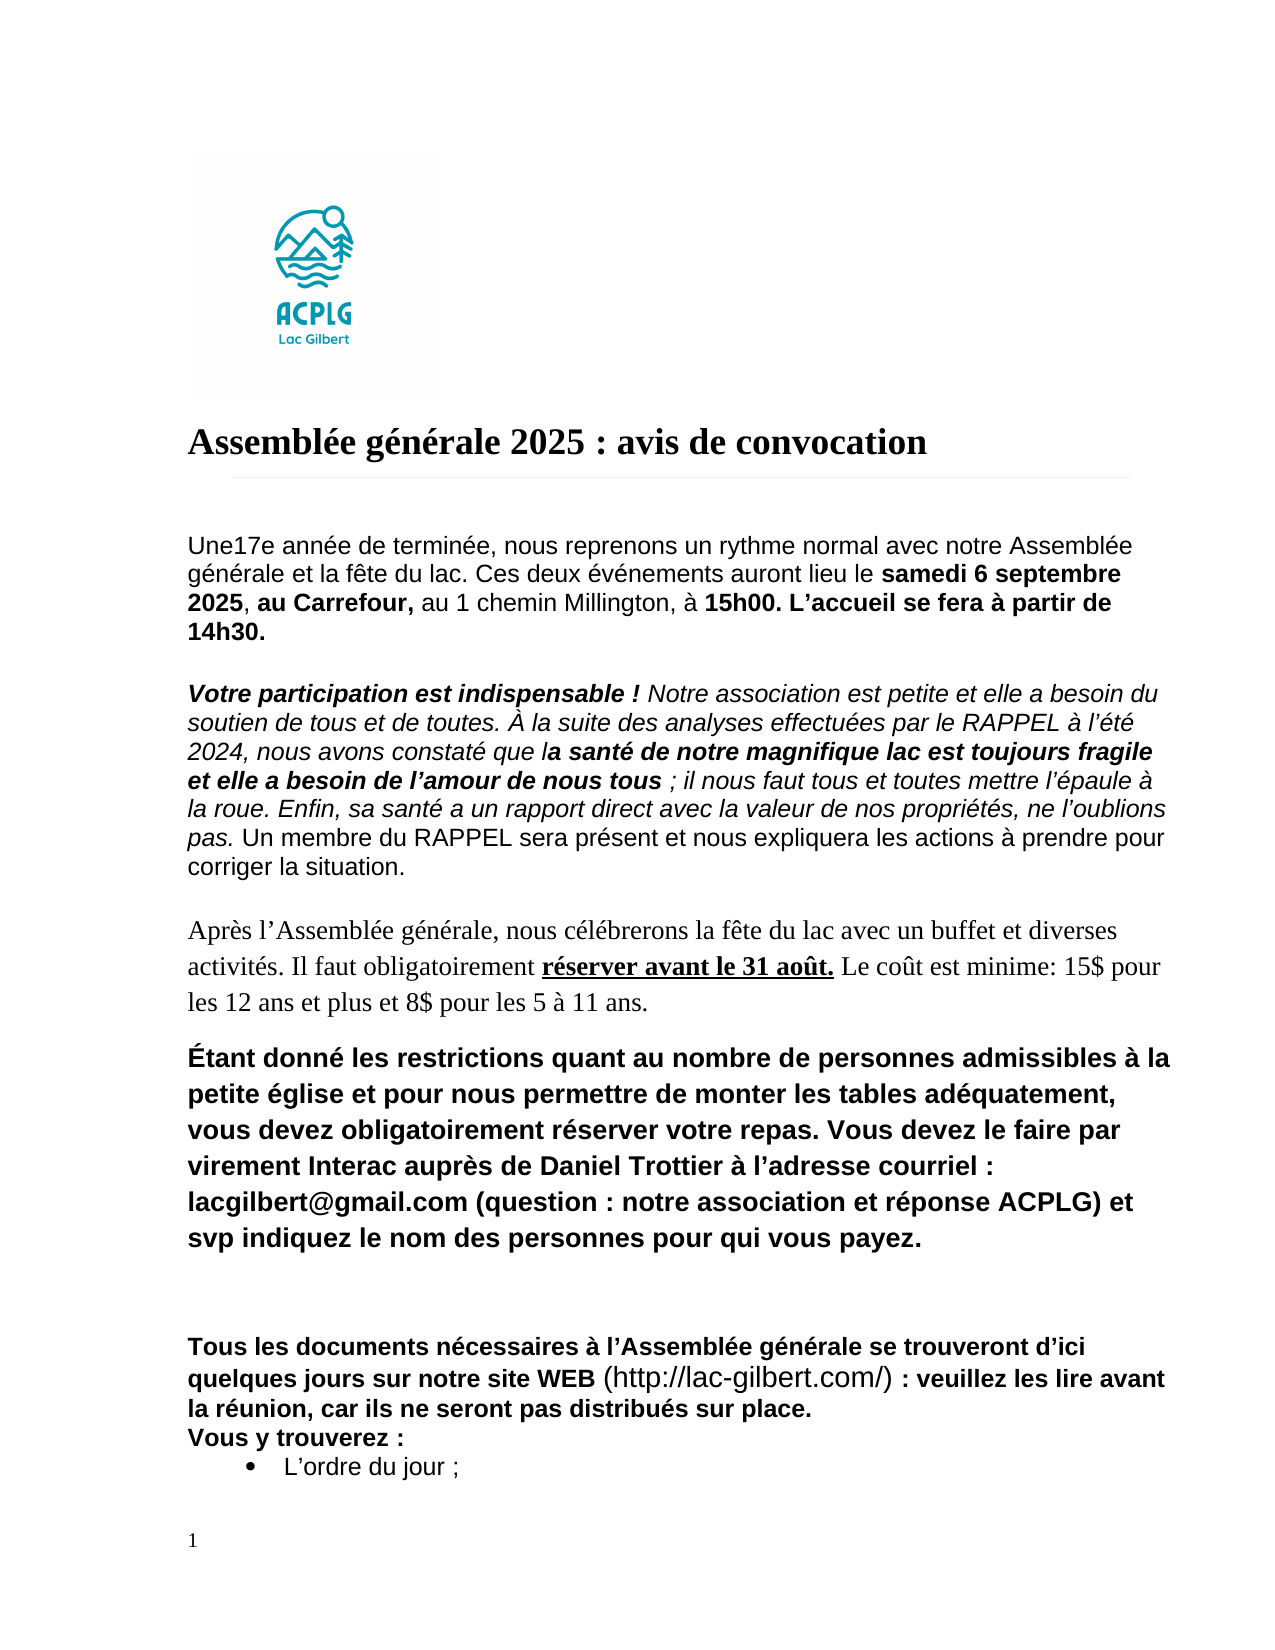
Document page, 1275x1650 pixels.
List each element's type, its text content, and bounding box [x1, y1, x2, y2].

text Votre participation est indispensable ! Notre association est petite et elle a besoin du soutien de tous et de toutes. À la suite des analyses effectuées par le RAPPEL à l’été 2024, nous avons constaté que la santé de notre magnifique lac est toujours fragile et elle a besoin de l’amour de nous tous ; il nous faut tous et toutes mettre l’épaule à la roue. Enfin, sa santé a un rapport direct avec la valeur de nos propriétés, ne l’oublions pas. Un membre du RAPPEL sera présent et nous expliquera les actions à prendre pour corriger la situation. [187, 679, 1177, 881]
text Après l’Assemblée générale, nous célébrerons la fête du lac avec un buffet et diverses activités. Il faut obligatoirement réserver avant le 31 août. Le coût est minime: 15$ pour les 12 ans et plus et 8$ pour les 5 à 11 ans. [187, 914, 1177, 1017]
picture [187, 150, 441, 404]
list L’ordre du jour ; [246, 1451, 1177, 1480]
text Assemblée générale 2025 : avis de convocation [187, 419, 1177, 462]
text Vous y trouverez : [187, 1423, 1177, 1451]
text Une17e année de terminée, nous reprenons un rythme normal avec notre Assemblée générale et la fête du lac. Ces deux événements auront lieu le samedi 6 septembre 2025, au Carrefour, au 1 chemin Millington, à 15h00. L’accueil se fera à partir de 14h30. [187, 502, 1177, 646]
text Étant donné les restrictions quant au nombre de personnes admissibles à la petite église et pour nous permettre de monter les tables adéquatement, vous devez obligatoirement réserver votre repas. Vous devez le faire par virement Interac auprès de Daniel Trottier à l’adresse courriel : lacgilbert@gmail.com (question : notre association et réponse ACPLG) et svp indiquez le nom des personnes pour qui vous payez. [187, 1042, 1177, 1253]
text Tous les documents nécessaires à l’Assemblée générale se trouveront d’ici quelques jours sur notre site WEB (http://lac-gilbert.com/) : veuillez les lire avant la réunion, car ils ne seront pas distribués sur place. [187, 1332, 1177, 1423]
